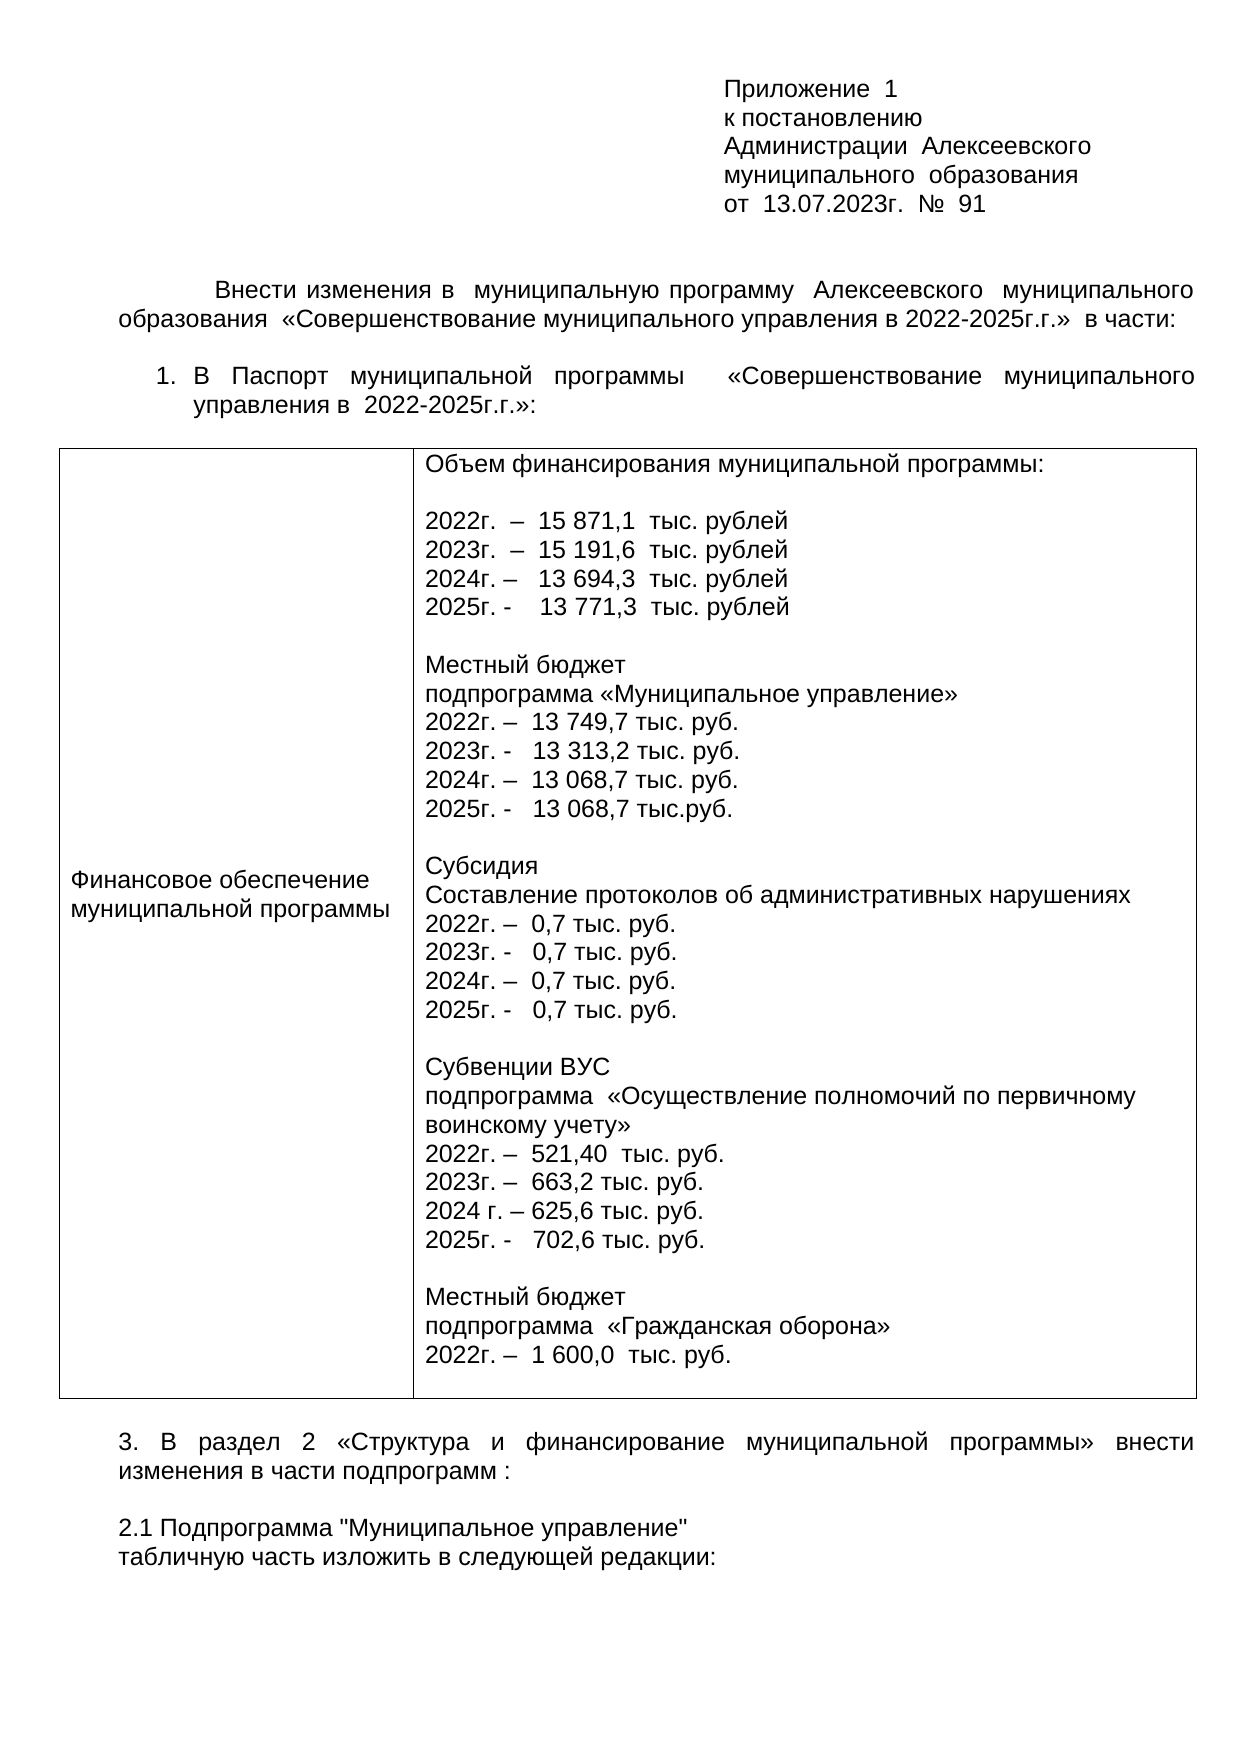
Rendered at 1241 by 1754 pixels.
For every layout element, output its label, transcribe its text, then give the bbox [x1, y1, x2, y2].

text от 13.07.2023г. № 91 [723, 189, 1196, 218]
text 3. В раздел 2 «Структура и финансирование муниципальной программы» внести изменения в части подпрограмм : [118, 1427, 1196, 1485]
text Администрации Алексеевского муниципального образования [723, 131, 1196, 189]
text Внести изменения в муниципальную программу Алексеевского муниципального образования «Совершенствование муниципального управления в 2022-2025г.г.» в части: [118, 275, 1196, 333]
table_header Финансовое обеспечение муниципальной программы [60, 449, 413, 1397]
text к постановлению [723, 103, 1196, 131]
text табличную часть изложить в следующей редакции: [118, 1542, 1196, 1571]
table_header Объем финансирования муниципальной программы: 2022г. – 15 871,1 тыс. рублей 2023г. – 15 191,6 тыс. рублей 2024г. – 13 694,3 тыс. рублей 2025г. - 13 771,3 тыс. рублей Местный бюджет подпрограмма «Муниципальное управление» 2022г. – 13 749,7 тыс. руб. 2023г. - 13 313,2 тыс. руб. 2024г. – 13 068,7 тыс. руб. 2025г. - 13 068,7 тыс.руб. Субсидия Составление протоколов об административных нарушениях 2022г. – 0,7 тыс. руб. 2023г. - 0,7 тыс. руб. 2024г. – 0,7 тыс. руб. 2025г. - 0,7 тыс. руб. Субвенции ВУС подпрограмма «Осуществление полномочий по первичному воинскому учету» 2022г. – 521,40 тыс. руб. 2023г. – 663,2 тыс. руб. 2024 г. – 625,6 тыс. руб. 2025г. - 702,6 тыс. руб. Местный бюджет подпрограмма «Гражданская оборона» 2022г. – 1 600,0 тыс. руб. [414, 449, 1196, 1397]
text Приложение 1 [723, 74, 1196, 103]
list В Паспорт муниципальной программы «Совершенствование муниципального управления в 2022-2025г.г.»: [156, 361, 1196, 419]
text 2.1 Подпрограмма "Муниципальное управление" [118, 1513, 1196, 1542]
